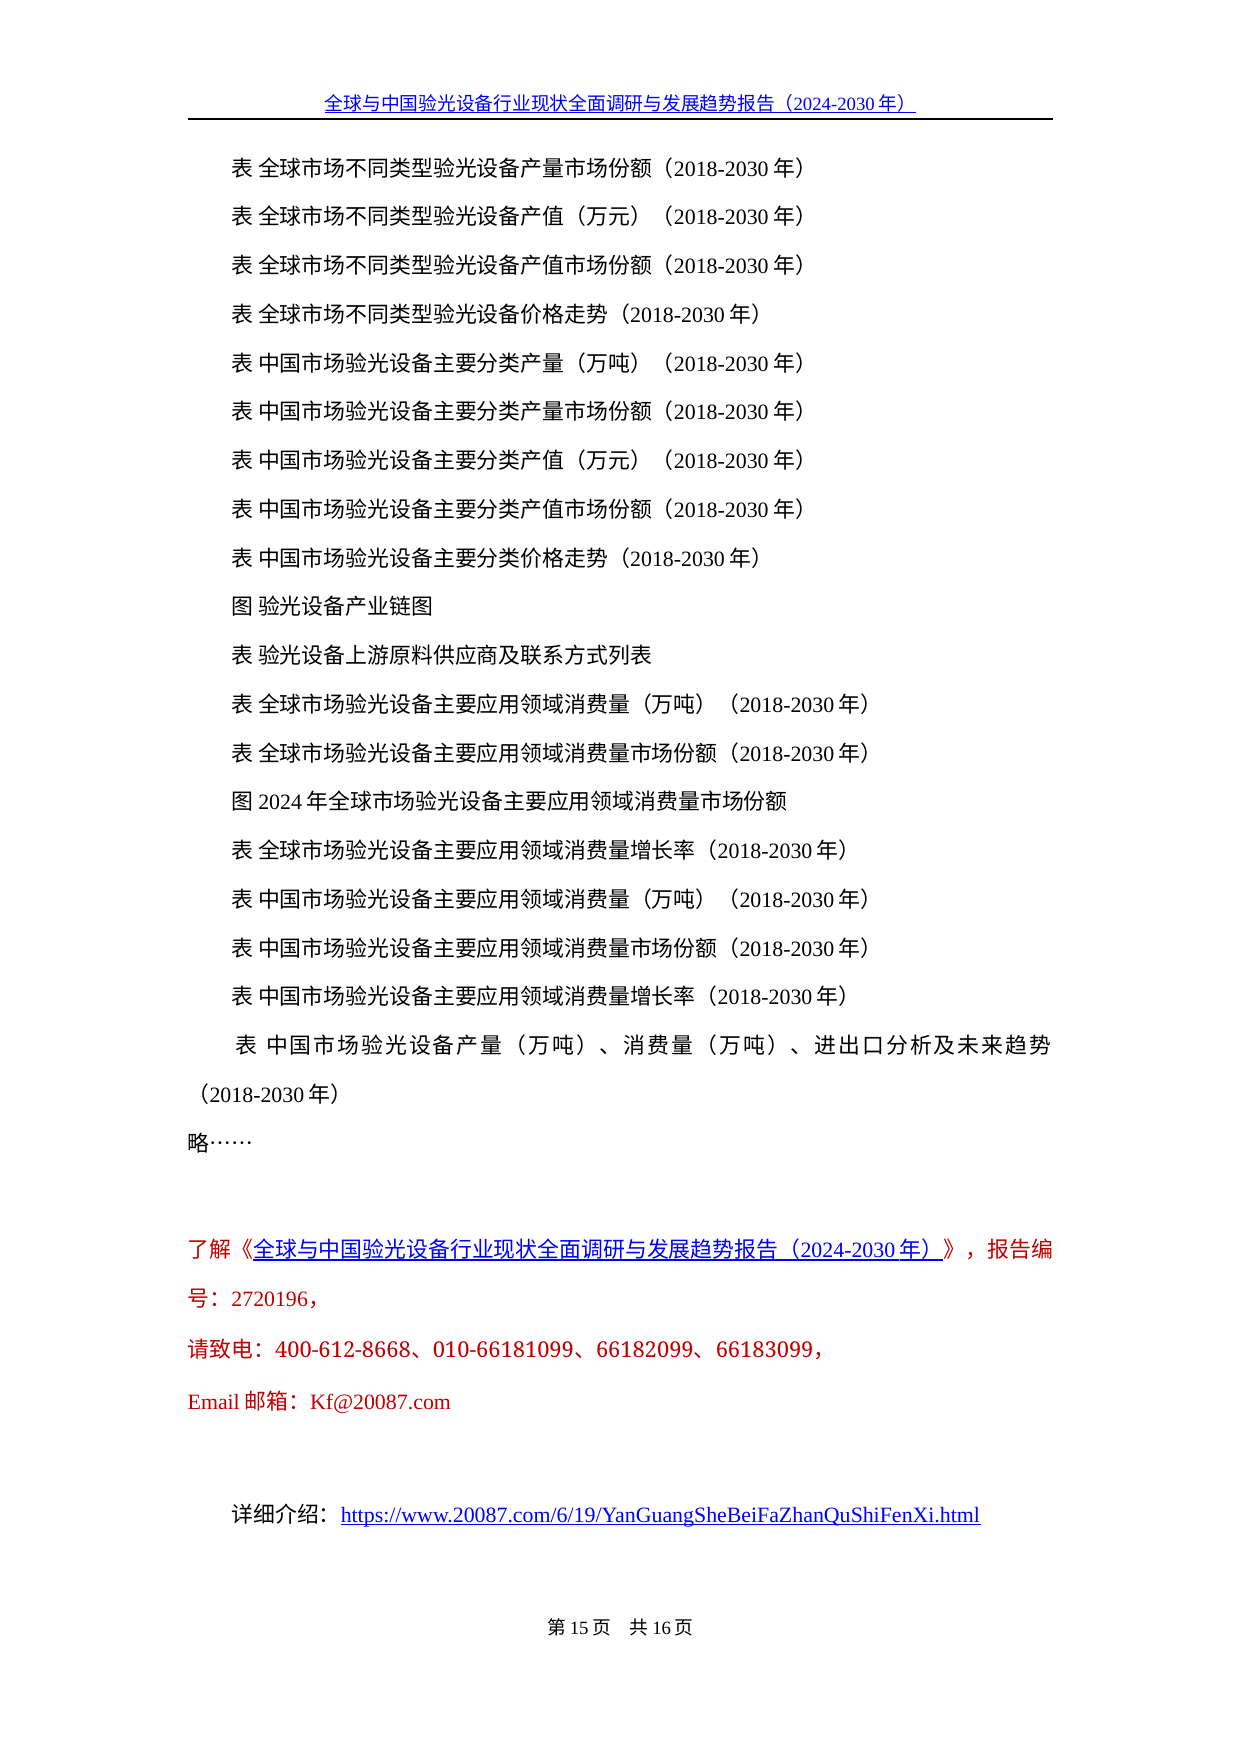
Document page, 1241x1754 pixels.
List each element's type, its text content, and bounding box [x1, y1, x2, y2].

text 详细介绍：https://www.20087.com/6/19/YanGuangSheBeiFaZhanQuShiFenXi.html [187, 1496, 1053, 1529]
text Email邮箱：Kf@20087.com [187, 1383, 1053, 1416]
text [187, 150, 1053, 1158]
text 请致电：400-612-8668、010-66181099、66182099、66183099， [187, 1332, 1053, 1364]
text 了解《全球与中国验光设备行业现状全面调研与发展趋势报告（2024-2030年）》，报告编号：2720196， [187, 1232, 1053, 1313]
